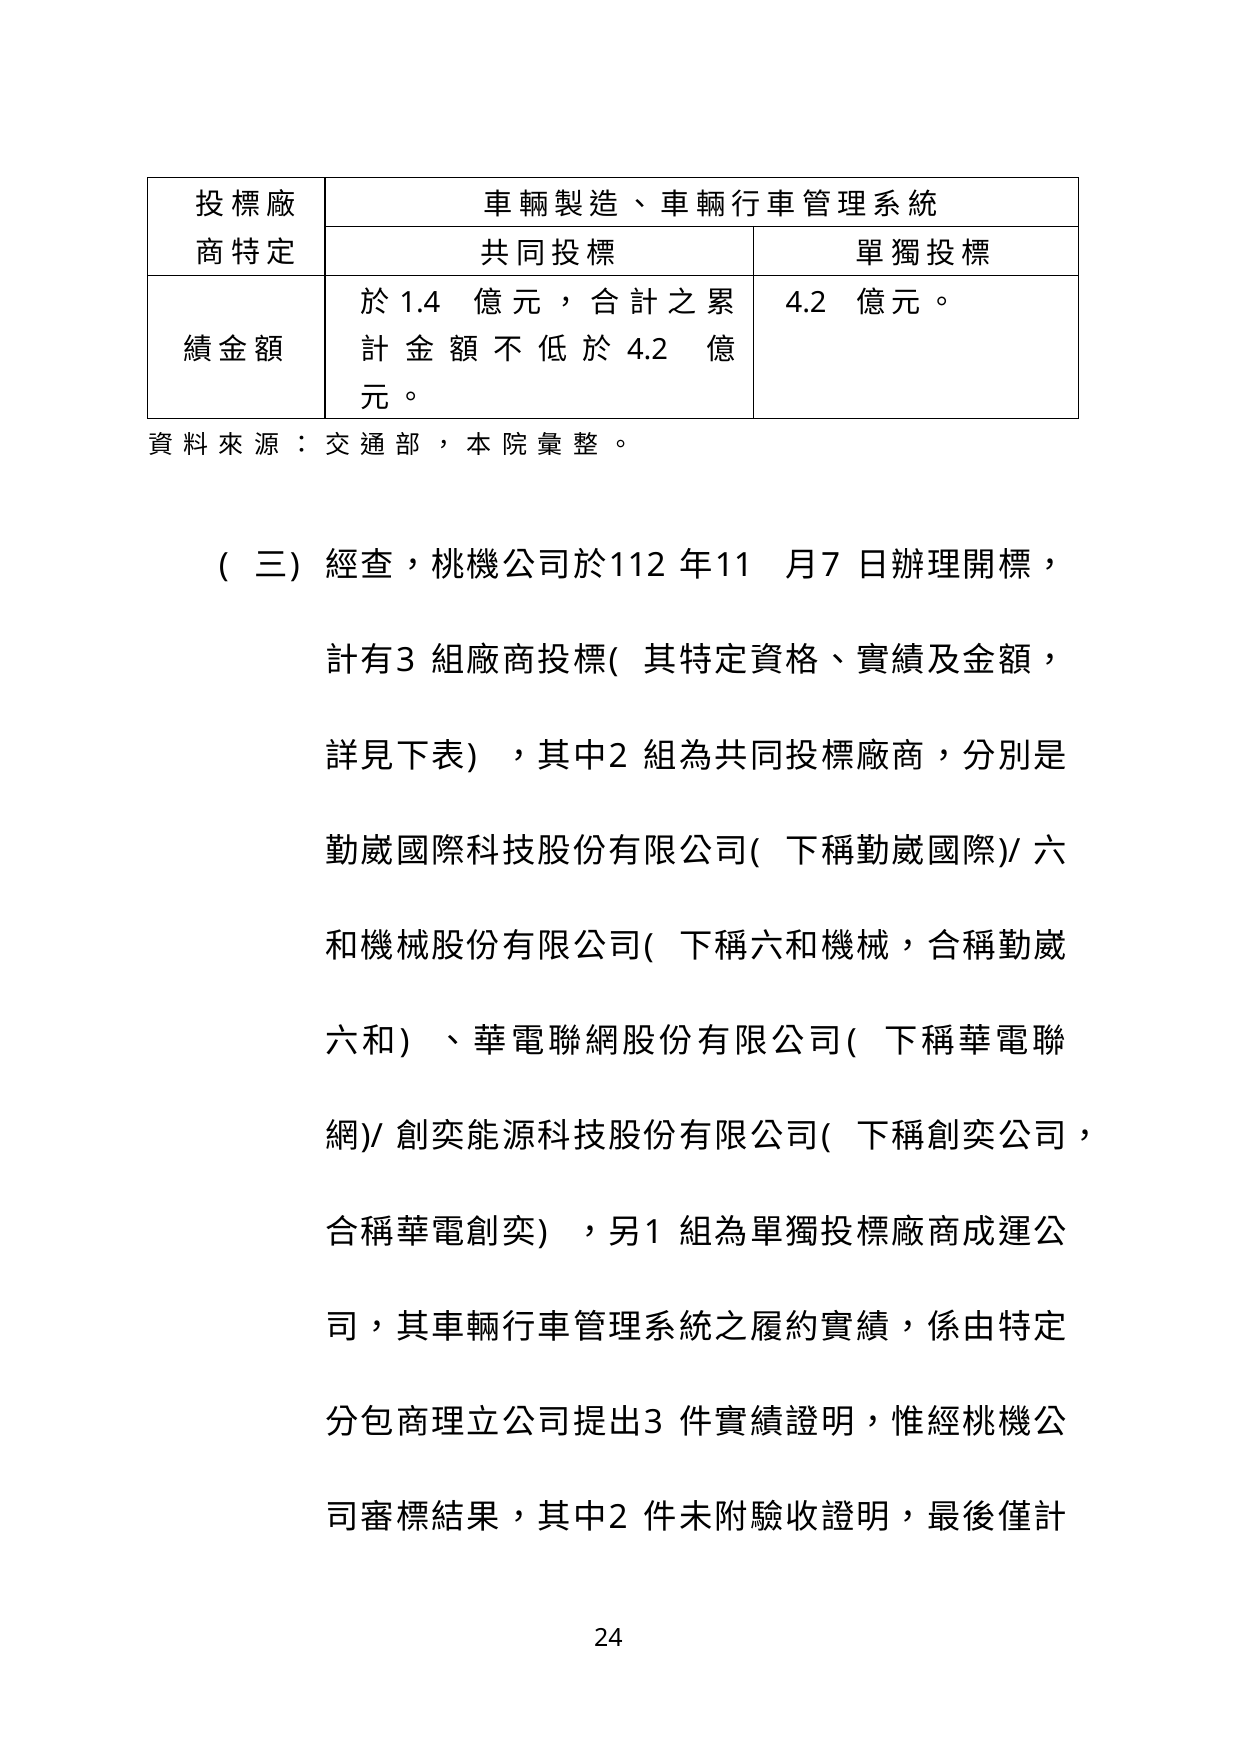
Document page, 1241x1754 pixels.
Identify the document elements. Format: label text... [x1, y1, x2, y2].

table_header 車輛製造、車輛行車管理系統 [326, 178, 1078, 226]
text 資料來源：交通部，本院彙整。 [148, 419, 1069, 467]
table_cell 共同投標 [326, 227, 753, 274]
table_cell 單獨投標 [754, 227, 1078, 274]
table_cell 累計金額不低於4.2億元。 [754, 276, 1078, 418]
table_cell 累計實績金額 [148, 276, 324, 418]
table_cell 各成員之累計金額不低於1.4億元，合計之累計金額不低於4.2億元。 [326, 276, 753, 418]
table_header 投標廠商特定資格 [148, 178, 324, 274]
